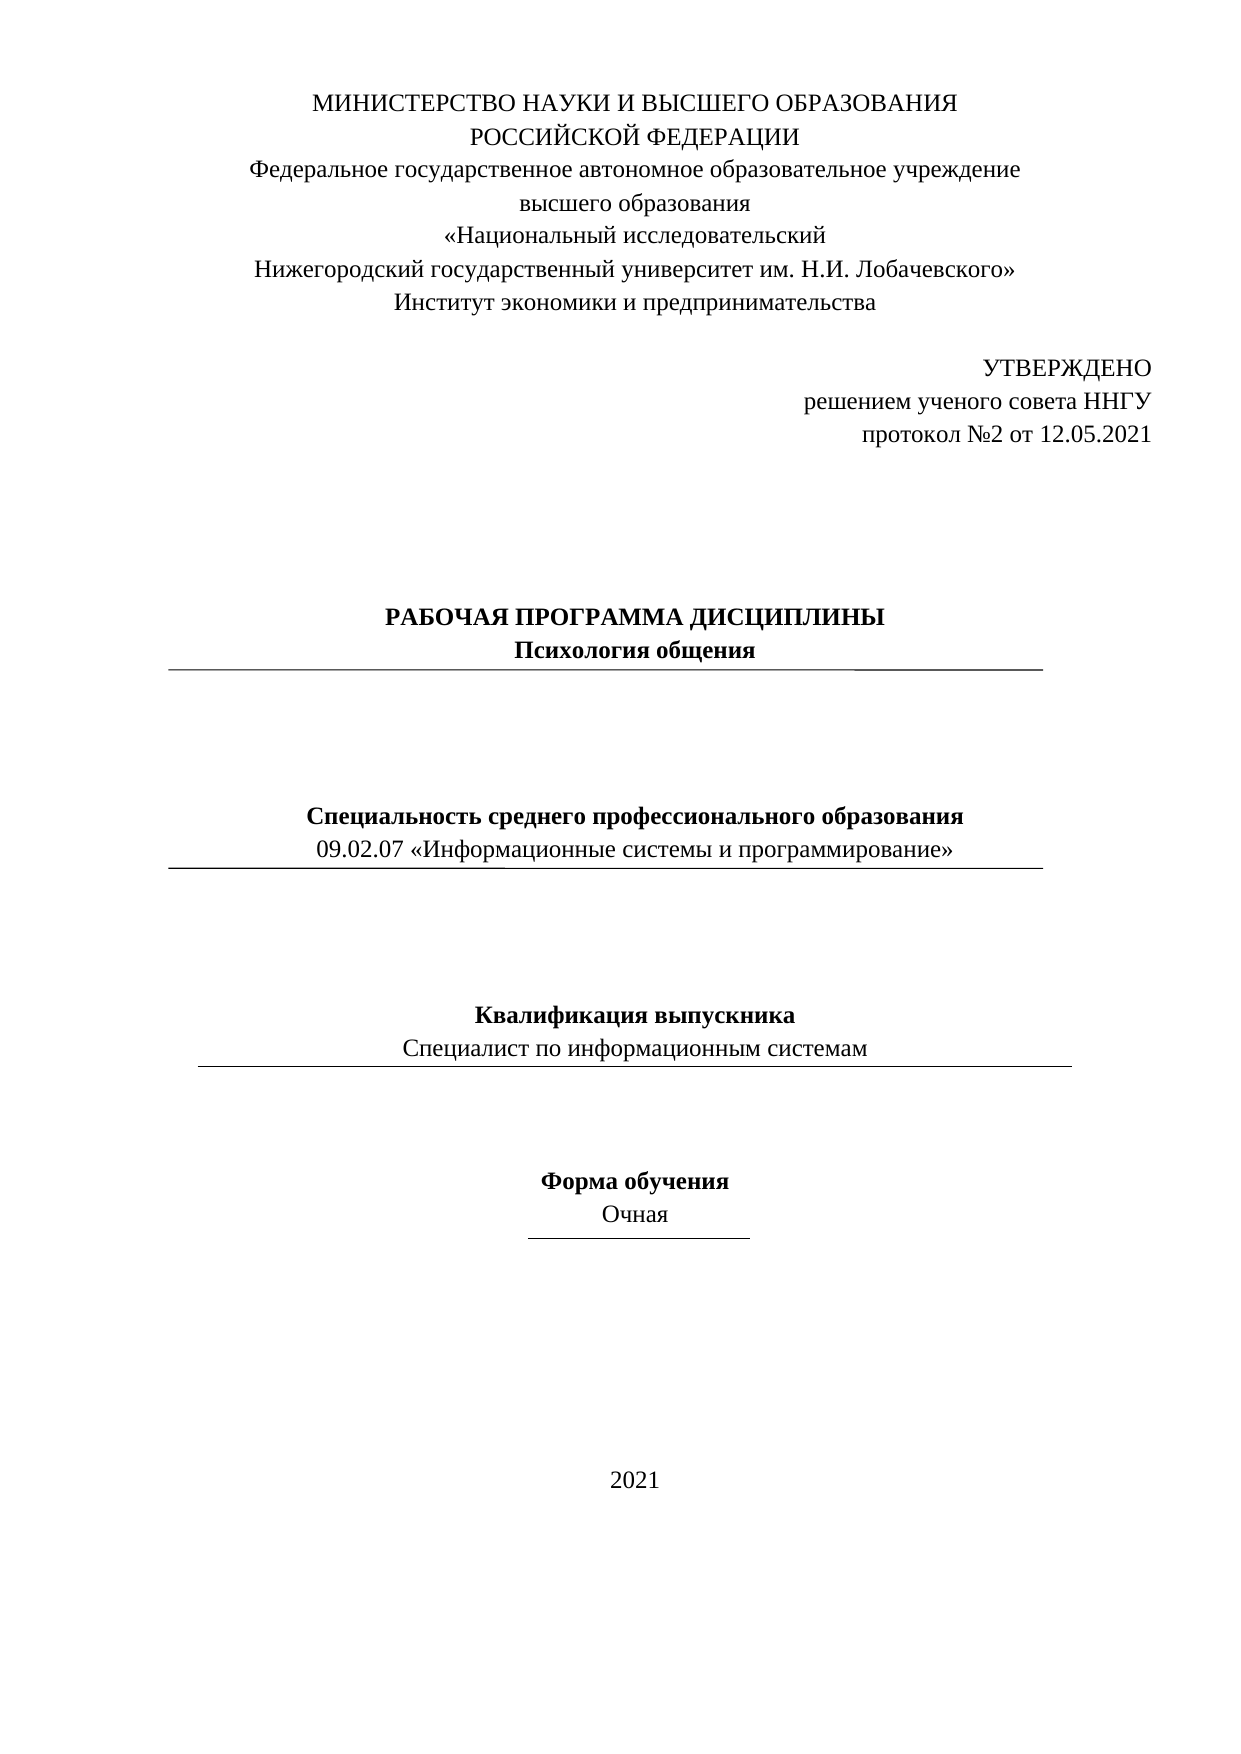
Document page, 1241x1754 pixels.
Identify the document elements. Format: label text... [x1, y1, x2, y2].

text протокол №2 от 12.05.2021 [118, 419, 1152, 447]
text 2021 [118, 1465, 1152, 1494]
text УТВЕРЖДЕНО [118, 353, 1152, 381]
text Форма обучения Очная [118, 1166, 1152, 1228]
text решением ученого совета ННГУ [118, 386, 1152, 414]
text Специальность среднего профессионального образования 09.02.07 «Информационные системы и программирование» [118, 801, 1152, 896]
text МИНИСТЕРСТВО НАУКИ И ВЫСШЕГО ОБРАЗОВАНИЯ РОССИЙСКОЙ ФЕДЕРАЦИИ Федеральное государственное автономное образовательное учреждение высшего образования «Национальный исследовательский Нижегородский государственный университет им. Н.И. Лобачевского» Институт экономики и предпринимательства [118, 88, 1152, 315]
text РАБОЧАЯ ПРОГРАММА ДИСЦИПЛИНЫ Психология общения [118, 602, 1152, 697]
text Квалификация выпускника Специалист по информационным системам [118, 1000, 1152, 1062]
